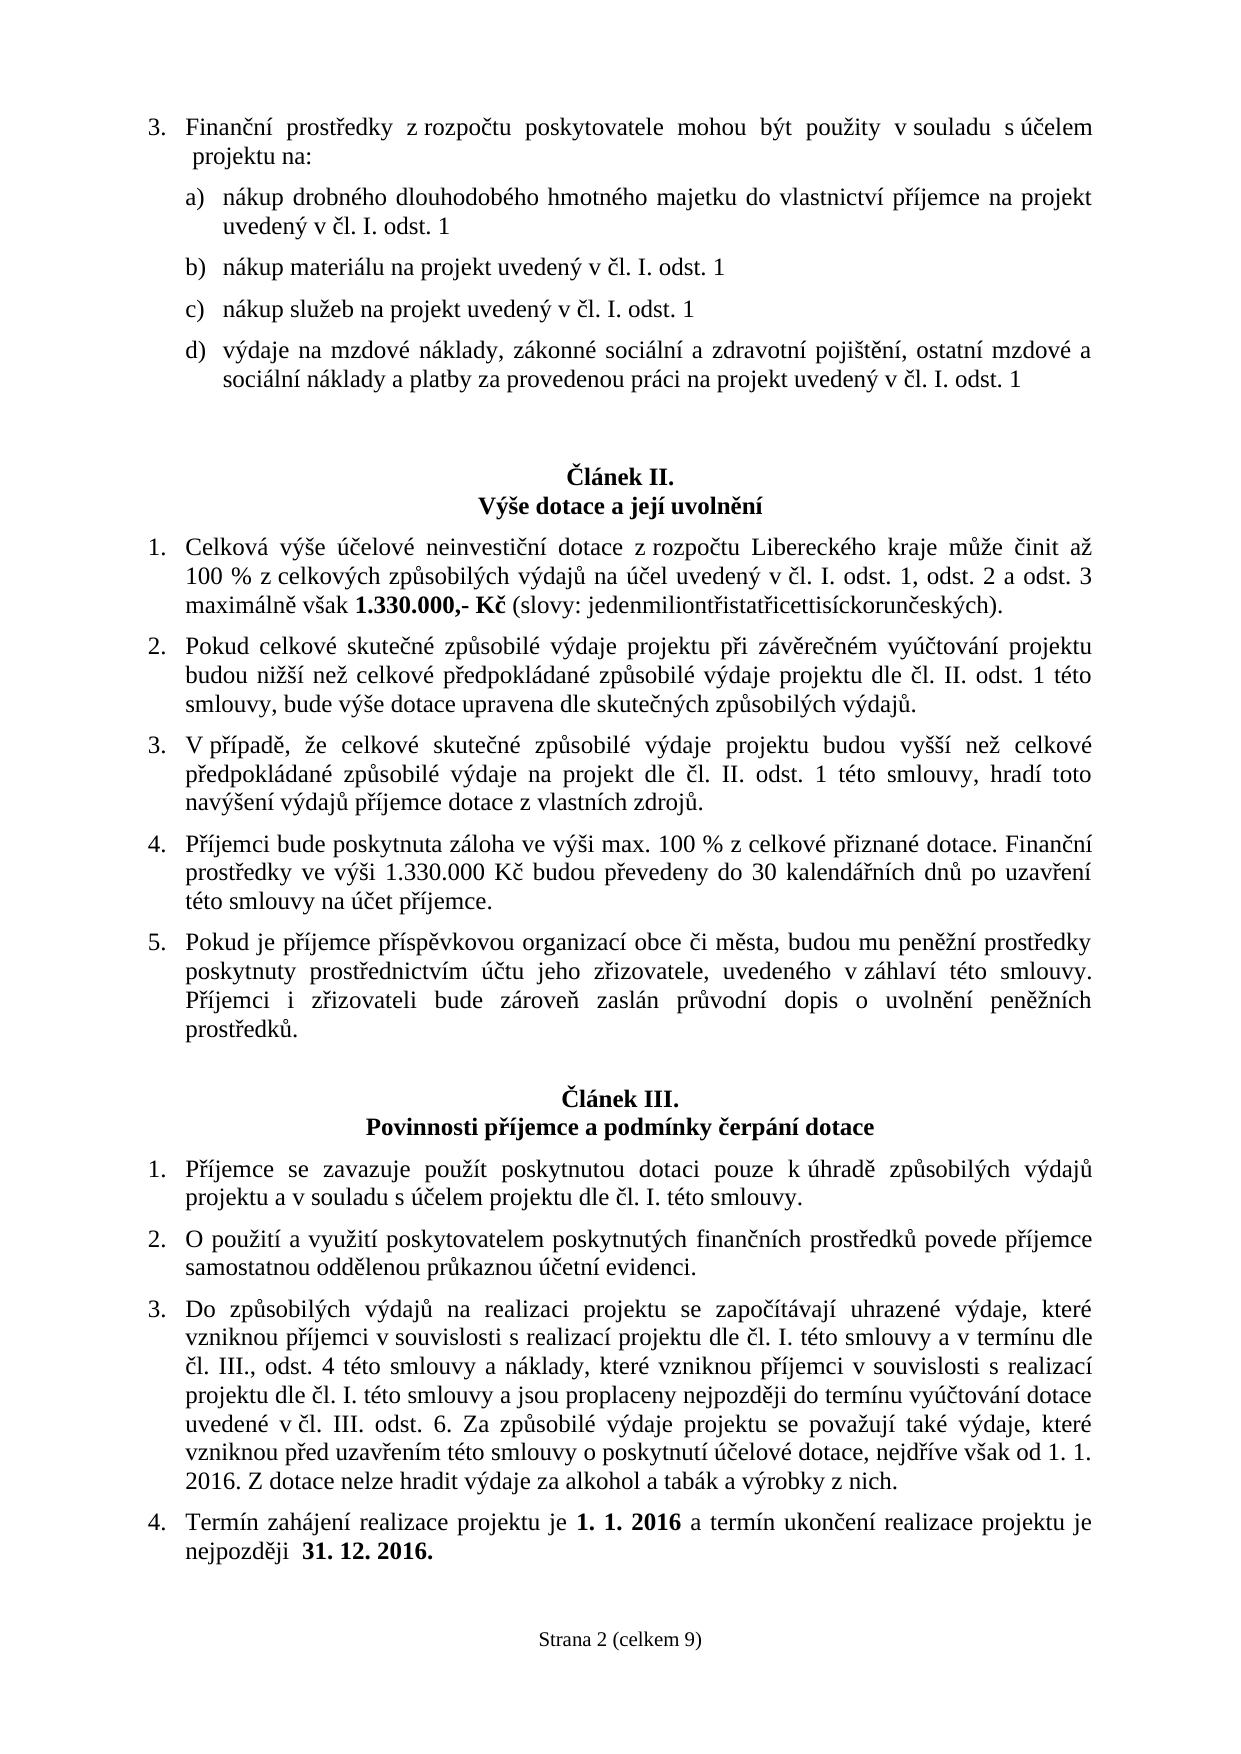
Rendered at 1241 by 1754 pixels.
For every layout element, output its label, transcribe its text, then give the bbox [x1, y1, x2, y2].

list Do způsobilých výdajů na realizaci projektu se započítávají uhrazené výdaje, které vzniknou příjemci v souvislosti s realizací projektu dle čl. I. této smlouvy a v termínu dle čl. III., odst. 4 této smlouvy a náklady, které vzniknou příjemci v souvislosti s realizací projektu dle čl. I. této smlouvy a jsou proplaceny nejpozději do termínu vyúčtování dotace uvedené v čl. III. odst. 6. Za způsobilé výdaje projektu se považují také výdaje, které vzniknou před uzavřením této smlouvy o poskytnutí účelové dotace, nejdříve však od 1. 1. 2016. Z dotace nelze hradit výdaje za alkohol a tabák a výrobky z nich. [148, 1294, 1093, 1495]
text Článek II. [148, 462, 1093, 491]
list výdaje na mzdové náklady, zákonné sociální a zdravotní pojištění, ostatní mzdové a sociální náklady a platby za provedenou práci na projekt uvedený v čl. I. odst. 1 [185, 335, 1093, 392]
list Finanční prostředky z rozpočtu poskytovatele mohou být použity v souladu s účelem projektu na: [148, 112, 1093, 170]
list nákup drobného dlouhodobého hmotného majetku do vlastnictví příjemce na projekt uvedený v čl. I. odst. 1 [185, 182, 1093, 240]
list V případě, že celkové skutečné způsobilé výdaje projektu budou vyšší než celkové předpokládané způsobilé výdaje na projekt dle čl. II. odst. 1 této smlouvy, hradí toto navýšení výdajů příjemce dotace z vlastních zdrojů. [148, 730, 1093, 816]
text Článek III. [148, 1084, 1093, 1112]
list O použití a využití poskytovatelem poskytnutých finančních prostředků povede příjemce samostatnou oddělenou průkaznou účetní evidenci. [148, 1224, 1093, 1281]
list nákup materiálu na projekt uvedený v čl. I. odst. 1 [185, 252, 1093, 281]
text Výše dotace a její uvolnění [148, 491, 1093, 520]
list Příjemci bude poskytnuta záloha ve výši max. 100 % z celkové přiznané dotace. Finanční prostředky ve výši 1.330.000 Kč budou převedeny do 30 kalendářních dnů po uzavření této smlouvy na účet příjemce. [148, 829, 1093, 915]
text Povinnosti příjemce a podmínky čerpání dotace [148, 1112, 1093, 1141]
list Příjemce se zavazuje použít poskytnutou dotaci pouze k úhradě způsobilých výdajů projektu a v souladu s účelem projektu dle čl. I. této smlouvy. [148, 1154, 1093, 1211]
list Pokud je příjemce příspěvkovou organizací obce či města, budou mu peněžní prostředky poskytnuty prostřednictvím účtu jeho zřizovatele, uvedeného v záhlaví této smlouvy. Příjemci i zřizovateli bude zároveň zaslán průvodní dopis o uvolnění peněžních prostředků. [148, 927, 1093, 1042]
list nákup služeb na projekt uvedený v čl. I. odst. 1 [185, 294, 1093, 322]
list Celková výše účelové neinvestiční dotace z rozpočtu Libereckého kraje může činit až 100 % z celkových způsobilých výdajů na účel uvedený v čl. I. odst. 1, odst. 2 a odst. 3 maximálně však 1.330.000,- Kč (slovy: jedenmiliontřistatřicettisíckorunčeských). [148, 532, 1093, 619]
list Termín zahájení realizace projektu je 1. 1. 2016 a termín ukončení realizace projektu je nejpozději 31. 12. 2016. [148, 1507, 1093, 1565]
list Pokud celkové skutečné způsobilé výdaje projektu při závěrečném vyúčtování projektu budou nižší než celkové předpokládané způsobilé výdaje projektu dle čl. II. odst. 1 této smlouvy, bude výše dotace upravena dle skutečných způsobilých výdajů. [148, 631, 1093, 717]
